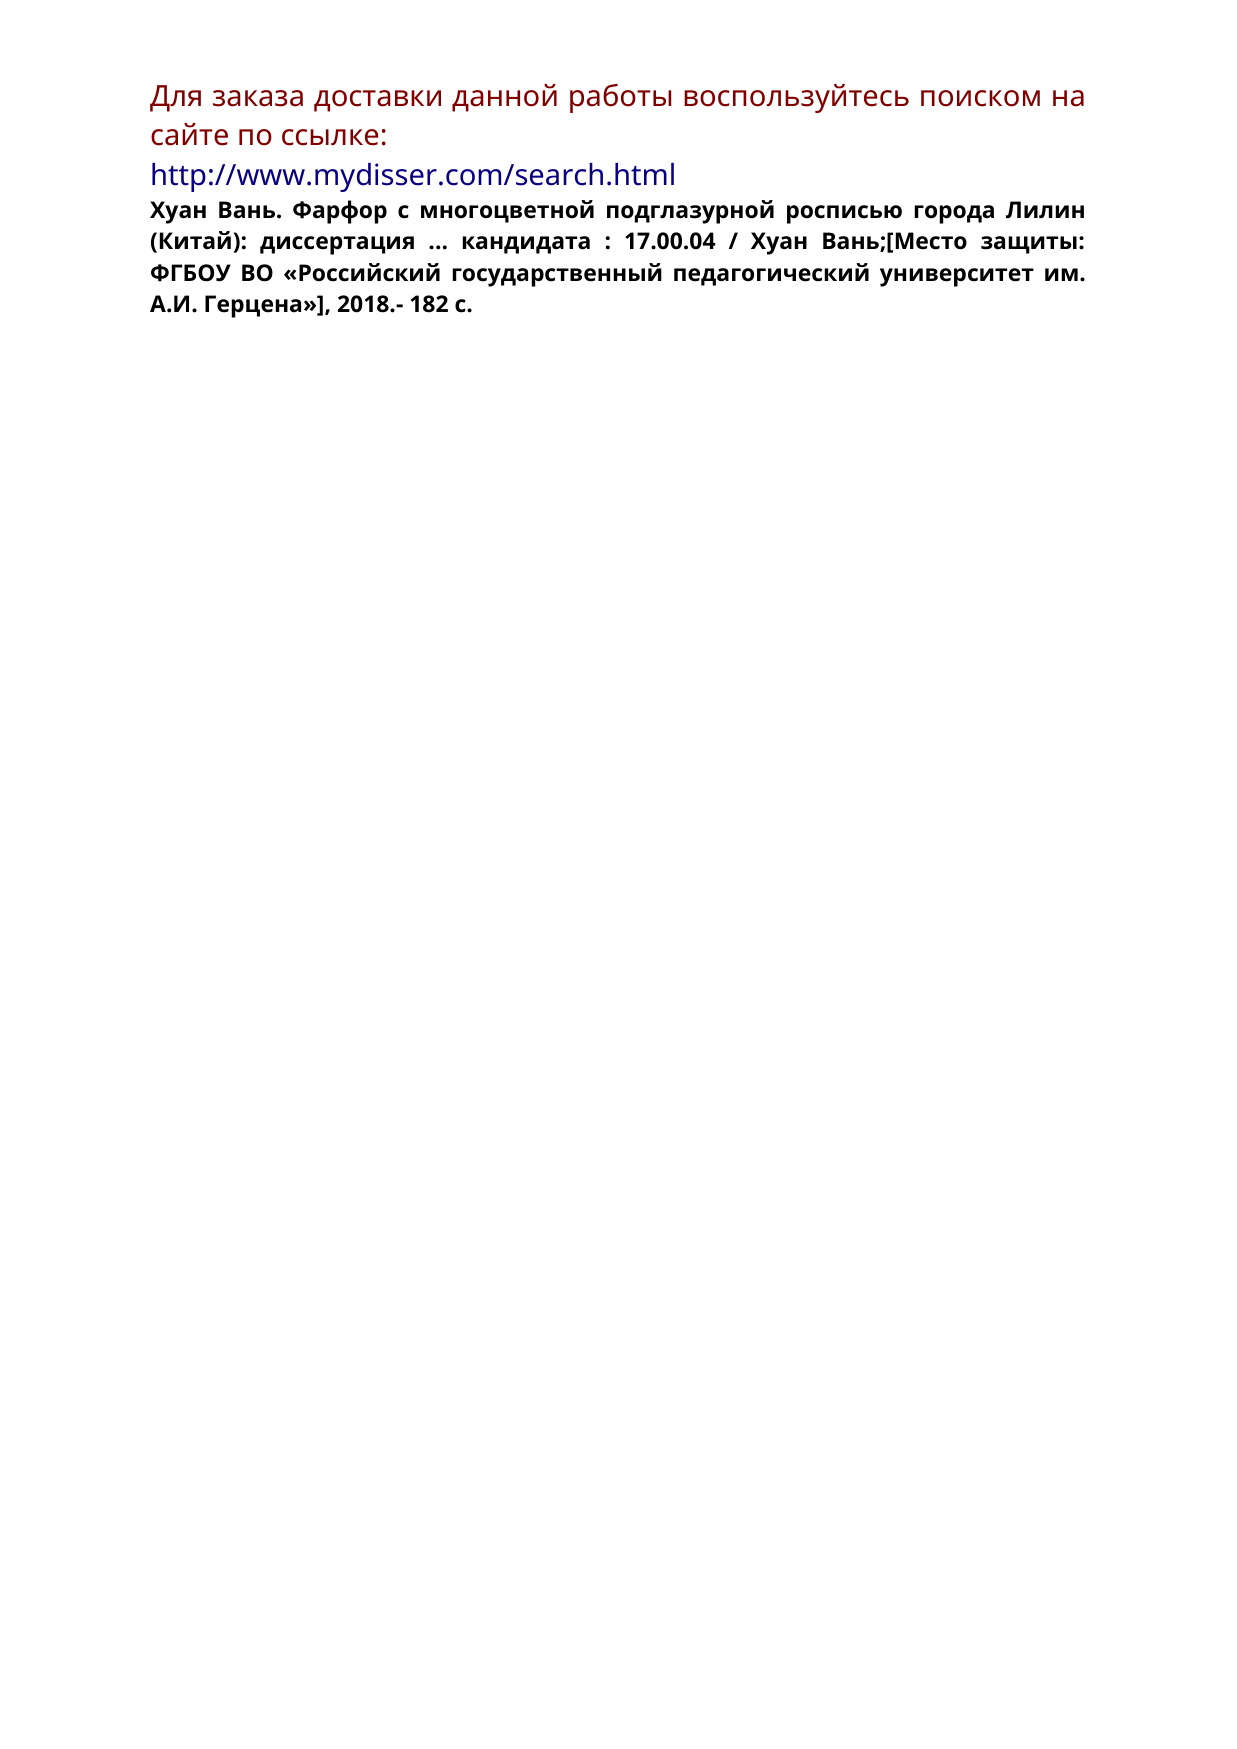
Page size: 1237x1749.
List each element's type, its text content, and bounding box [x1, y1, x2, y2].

text Хуан Вань. Фарфор с многоцветной подглазурной росписью города Лилин (Китай): диссертация ... кандидата : 17.00.04 / Хуан Вань;[Место защиты: ФГБОУ ВО «Российский государственный педагогический университет им. А.И. Герцена»], 2018.- 182 с. [150, 194, 1086, 319]
